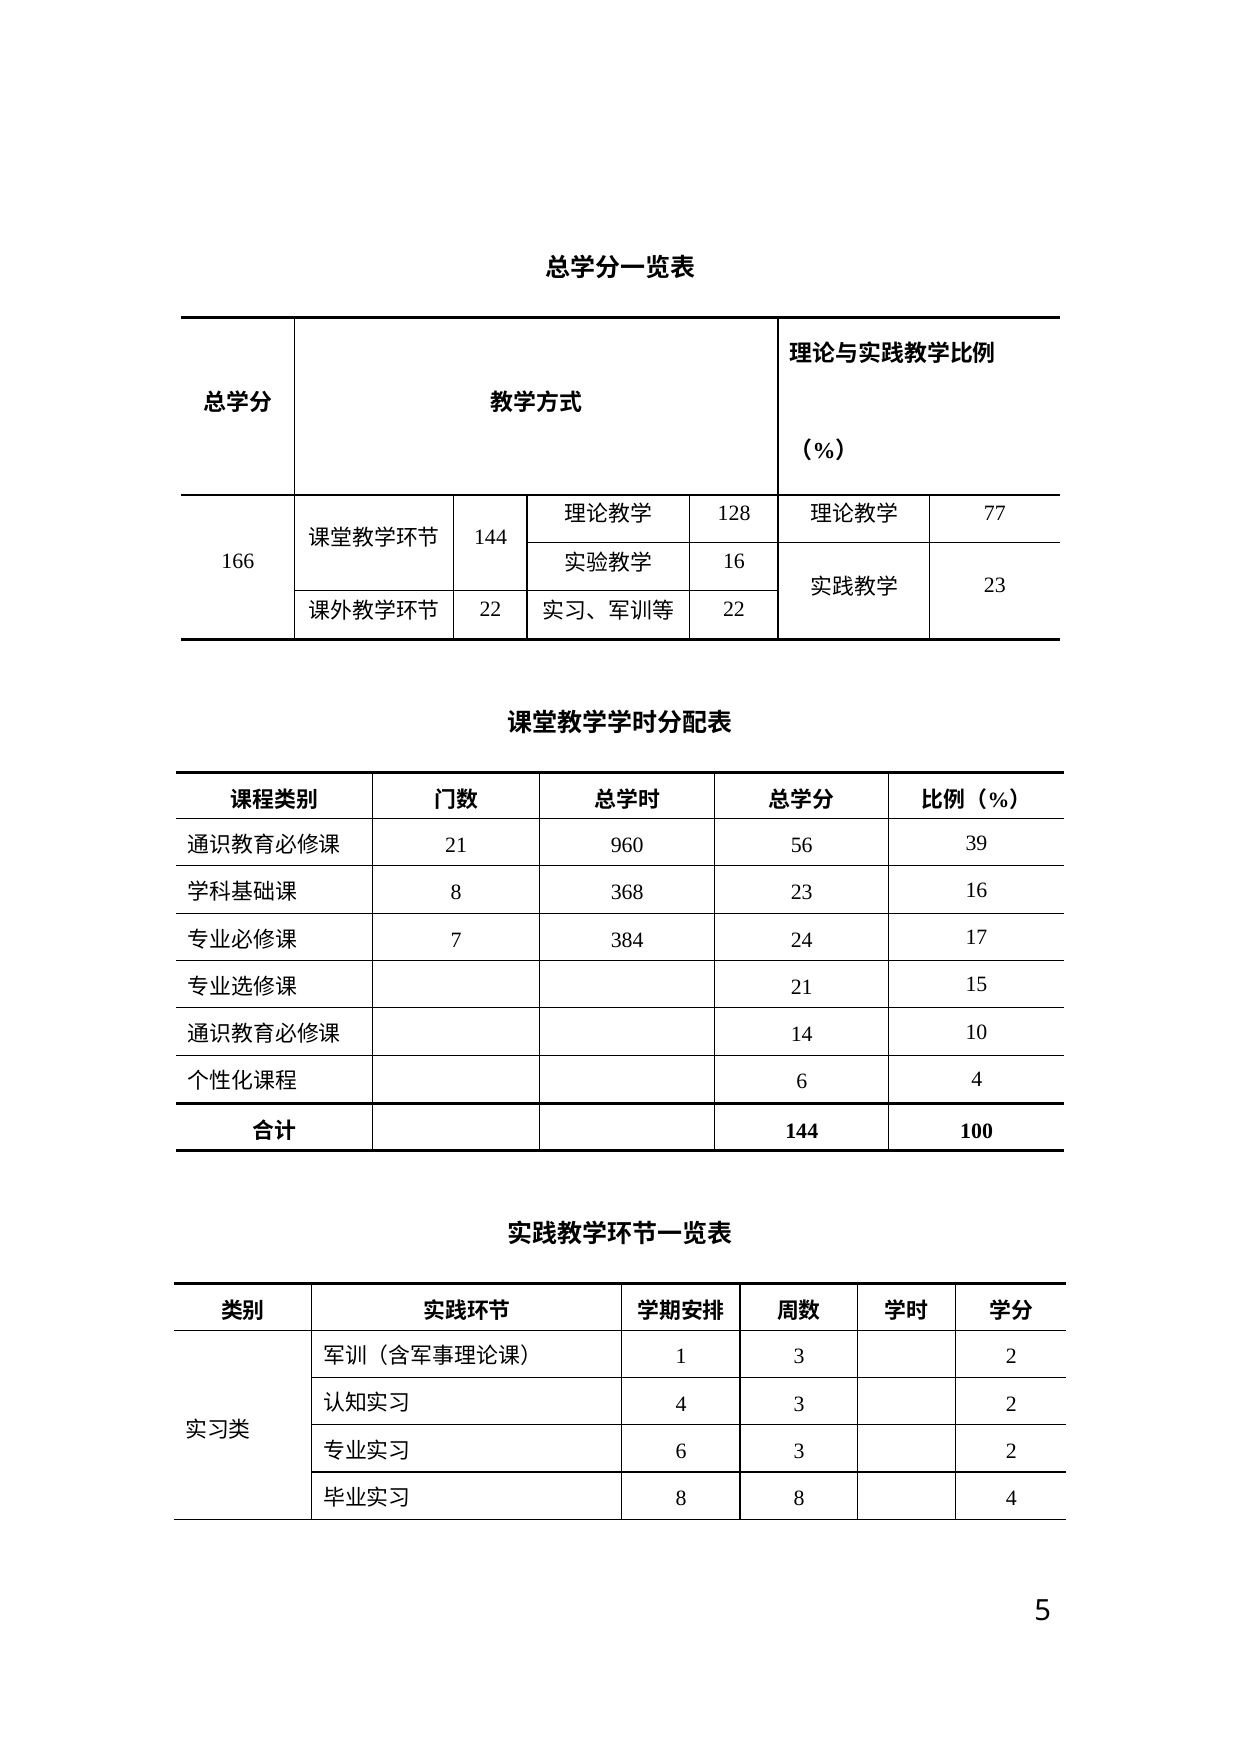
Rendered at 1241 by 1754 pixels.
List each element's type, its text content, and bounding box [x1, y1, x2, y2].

table_cell 毕业实习 [312, 1473, 621, 1519]
table_cell 23 [930, 543, 1059, 638]
table_cell 学科基础课 [176, 866, 372, 913]
table_cell 理论教学 [779, 496, 929, 541]
table_cell 39 [889, 819, 1064, 865]
table_header 教学方式 [295, 319, 777, 494]
text 总学分一览表 [165, 233, 1075, 298]
table_cell 4 [956, 1473, 1066, 1519]
table_cell 21 [373, 819, 539, 865]
table_cell 2 [956, 1331, 1066, 1377]
table_cell 368 [540, 866, 714, 913]
table_cell [858, 1331, 955, 1377]
table_cell [540, 961, 714, 1007]
table_cell 8 [741, 1473, 857, 1519]
table_cell [373, 1056, 539, 1102]
text 实践教学环节一览表 [165, 1199, 1075, 1264]
table_header 类别 [174, 1285, 311, 1329]
table_cell 128 [690, 496, 777, 541]
table_cell 17 [889, 914, 1064, 960]
table_cell 16 [690, 543, 777, 589]
table_cell [858, 1378, 955, 1424]
text 课堂教学学时分配表 [165, 688, 1075, 753]
table_cell 合计 [176, 1105, 372, 1149]
table_cell 960 [540, 819, 714, 865]
table_cell 166 [181, 496, 294, 638]
table_header 周数 [741, 1285, 857, 1329]
table_header 学时 [858, 1285, 955, 1329]
table_cell [373, 1105, 539, 1149]
table_cell 77 [930, 496, 1059, 541]
table_cell [373, 1008, 539, 1054]
table_cell 10 [889, 1008, 1064, 1054]
table_cell 专业实习 [312, 1425, 621, 1471]
table_cell 2 [956, 1425, 1066, 1471]
table_cell 23 [715, 866, 888, 913]
table_cell 个性化课程 [176, 1056, 372, 1102]
table_cell 军训（含军事理论课） [312, 1331, 621, 1377]
table_cell 384 [540, 914, 714, 960]
table_header 学期安排 [622, 1285, 739, 1329]
table_cell 3 [741, 1331, 857, 1377]
table_cell [540, 1008, 714, 1054]
table_cell [540, 1056, 714, 1102]
table_cell 实习类 [174, 1331, 311, 1519]
table_cell 通识教育必修课 [176, 819, 372, 865]
table_cell 100 [889, 1105, 1064, 1149]
table_cell 专业选修课 [176, 961, 372, 1007]
table_header 学分 [956, 1285, 1066, 1329]
table_cell 课堂教学环节 [295, 496, 453, 589]
table_header 总学分 [715, 774, 888, 818]
table_cell 15 [889, 961, 1064, 1007]
table_cell 1 [622, 1331, 739, 1377]
table_header 门数 [373, 774, 539, 818]
table_cell 8 [622, 1473, 739, 1519]
table_cell 3 [741, 1378, 857, 1424]
table_cell 认知实习 [312, 1378, 621, 1424]
table_header 理论与实践教学比例（%） [779, 319, 1059, 494]
table_cell 3 [741, 1425, 857, 1471]
table_cell 21 [715, 961, 888, 1007]
table_cell 6 [715, 1056, 888, 1102]
table_cell 7 [373, 914, 539, 960]
table_cell 144 [715, 1105, 888, 1149]
table_cell 8 [373, 866, 539, 913]
table_cell 通识教育必修课 [176, 1008, 372, 1054]
table_cell 6 [622, 1425, 739, 1471]
table_header 总学分 [181, 319, 294, 494]
table_cell 4 [889, 1056, 1064, 1102]
table_cell 理论教学 [528, 496, 689, 541]
table_cell 56 [715, 819, 888, 865]
table_header 比例（%） [889, 774, 1064, 818]
table_header 总学时 [540, 774, 714, 818]
table_cell 16 [889, 866, 1064, 913]
table_cell 22 [454, 591, 526, 638]
table_cell 144 [454, 496, 526, 589]
table_cell 2 [956, 1378, 1066, 1424]
table_cell [373, 961, 539, 1007]
table_cell [540, 1105, 714, 1149]
table_cell 4 [622, 1378, 739, 1424]
table_cell 22 [690, 591, 777, 638]
table_cell 专业必修课 [176, 914, 372, 960]
table_cell 课外教学环节 [295, 591, 453, 638]
table_cell 实习、军训等 [528, 591, 689, 638]
table_cell 实验教学 [528, 543, 689, 589]
table_cell [858, 1473, 955, 1519]
table_cell 24 [715, 914, 888, 960]
table_cell 实践教学 [779, 543, 929, 638]
table_header 课程类别 [176, 774, 372, 818]
table_header 实践环节 [312, 1285, 621, 1329]
table_cell [858, 1425, 955, 1471]
table_cell 14 [715, 1008, 888, 1054]
